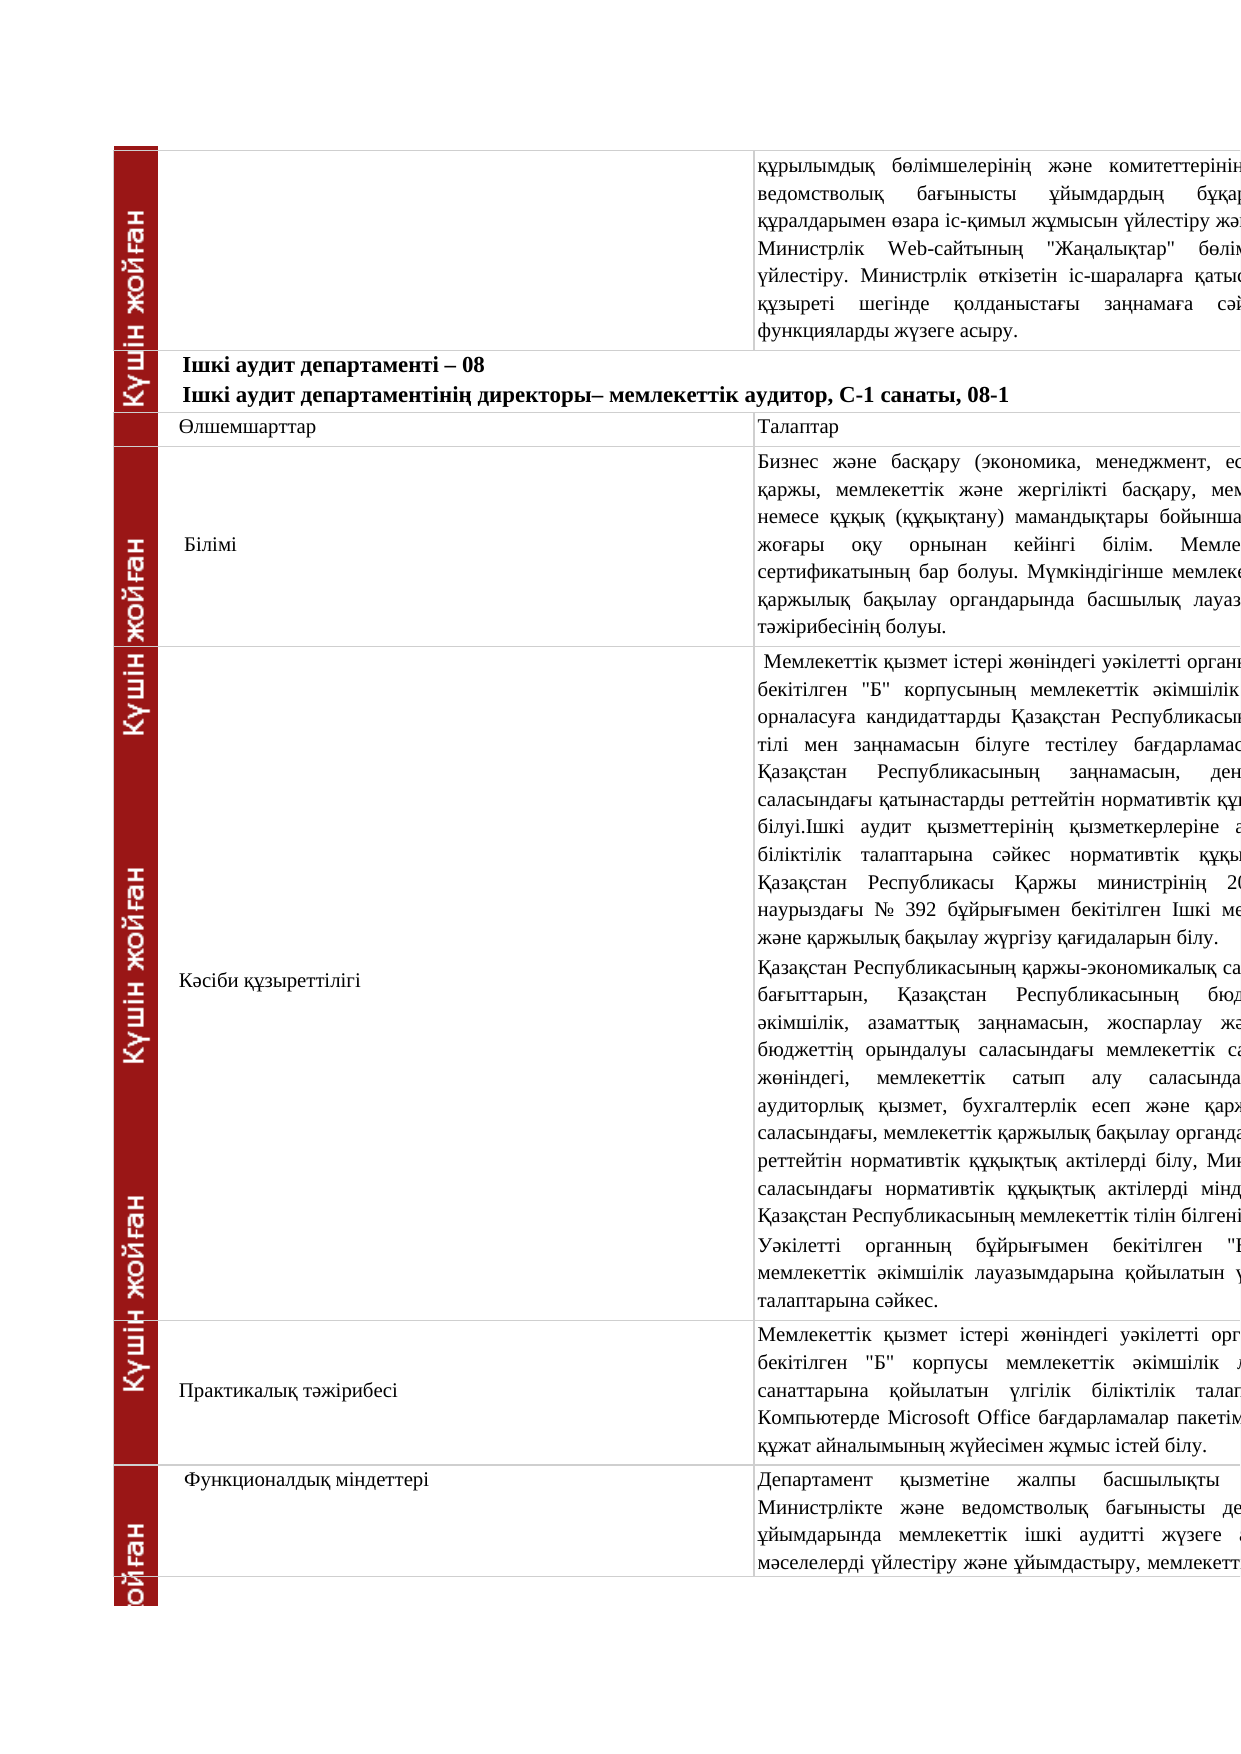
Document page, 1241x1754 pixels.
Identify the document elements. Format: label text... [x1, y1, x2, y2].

table_cell Функционалдық міндеттері [114, 1466, 753, 1576]
picture [114, 146, 158, 150]
table_cell Кәсіби құзыреттілігі [114, 647, 753, 1319]
table_cell Бизнес және басқару (экономика, менеджмент, есеп және аудит, қаржы, мемлекеттік және жергілікті басқару, мемлекеттік аудит) немесе құқық (құқықтану) мамандықтары бойынша жоғары немесе жоғары оқу орнынан кейінгі білім. Мемлекеттік аудитор сертификатының бар болуы. Мүмкіндігінше мемлекеттік аудит және қаржылық бақылау органдарында басшылық лауазымдарда жұмыс тәжірибесінің болуы. [755, 447, 1240, 646]
table_cell Білімі [114, 447, 753, 646]
text Ішкі аудит департаменті – 08 [112, 351, 1128, 378]
table_header Талаптар [755, 413, 1240, 446]
table_header Өлшемшарттар [114, 413, 753, 446]
picture [114, 408, 158, 412]
text Ішкі аудит департаментінің директоры– мемлекеттік аудитор, С-1 санаты, 08-1 [112, 381, 1128, 408]
table_cell Мемлекеттік қызмет істері жөніндегі уәкілетті органның бұйрығымен бекітілген "Б" корпусының мемлекеттік әкімшілік лауазымдарына орналасуға кандидаттарды Қазақстан Республикасының мемлекеттік тілі мен заңнамасын білуге тестілеу бағдарламасында көзделген Қазақстан Республикасының заңнамасын, денсаулық сақтау саласындағы қатынастарды реттейтін нормативтік құқықтық актілерді білуі.Ішкі аудит қызметтерінің қызметкерлеріне арналған үлгілік біліктілік талаптарына сәйкес нормативтік құқықтық актілерді, Қазақстан Республикасы Қаржы министрінің 2018 жылғы 19 наурыздағы № 392 бұйрығымен бекітілген Ішкі мемлекеттік аудит және қаржылық бақылау жүргізу қағидаларын білу. Қазақстан Республикасының қаржы-экономикалық саясатының негізгі бағыттарын, Қазақстан Республикасының бюджеттік, еңбек, әкімшілік, азаматтық заңнамасын, жоспарлау және мемлекеттік бюджеттің орындалуы саласындағы мемлекеттік саясат мәселелері жөніндегі, мемлекеттік сатып алу саласындағы заңнаманы, аудиторлық қызмет, бухгалтерлік есеп және қаржылық есептілік саласындағы, мемлекеттік қаржылық бақылау органдарының қызметін реттейтін нормативтік құқықтық актілерді білу, Министрлік қызметі саласындағы нормативтік құқықтық актілерді міндетті түрде білу, Қазақстан Республикасының мемлекеттік тілін білгені жөн. Уәкілетті органның бұйрығымен бекітілген "Б" корпусының мемлекеттік әкімшілік лауазымдарына қойылатын үлгілік біліктілік талаптарына сәйкес. [755, 647, 1240, 1319]
table_cell Мемлекеттік қызмет істері жөніндегі уәкілетті органның актісімен бекітілген "Б" корпусы мемлекеттік әкімшілік лауазымдарының санаттарына қойылатын үлгілік біліктілік талаптарына сәйкес. Компьютерде Microsoft Office бағдарламалар пакетімен, электрондық құжат айналымының жүйесімен жұмыс істей білу. [755, 1321, 1240, 1464]
table_cell Практикалық тәжірибесі [114, 1321, 753, 1464]
table_cell Функционалдық міндеттері [114, 151, 753, 350]
picture [114, 1577, 158, 1606]
